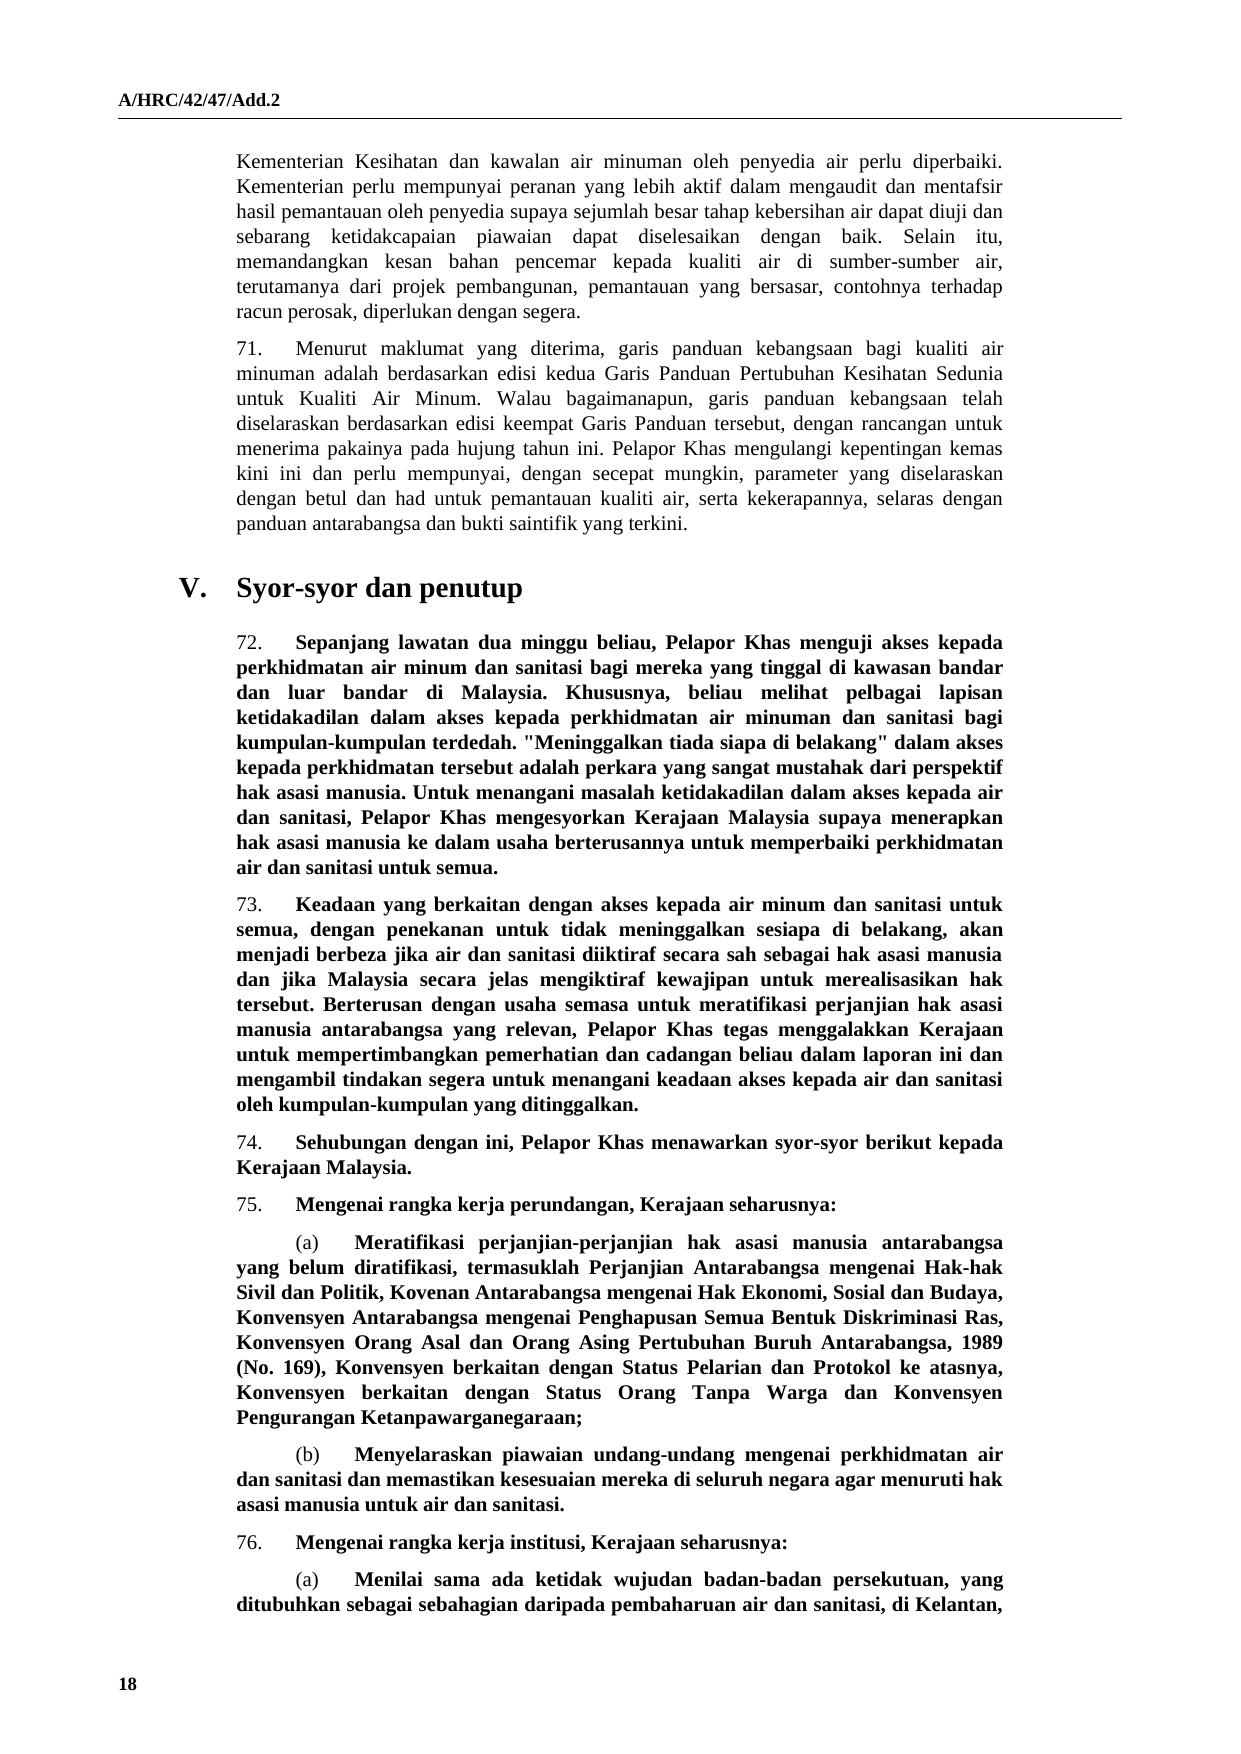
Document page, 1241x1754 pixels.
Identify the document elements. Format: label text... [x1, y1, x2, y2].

text 74. Sehubungan dengan ini, Pelapor Khas menawarkan syor-syor berikut kepada Kerajaan Malaysia. [236, 1129, 1004, 1179]
text 75. Mengenai rangka kerja perundangan, Kerajaan seharusnya: [236, 1191, 1004, 1216]
text (a) Meratifikasi perjanjian-perjanjian hak asasi manusia antarabangsa yang belum diratifikasi, termasuklah Perjanjian Antarabangsa mengenai Hak-hak Sivil dan Politik, Kovenan Antarabangsa mengenai Hak Ekonomi, Sosial dan Budaya, Konvensyen Antarabangsa mengenai Penghapusan Semua Bentuk Diskriminasi Ras, Konvensyen Orang Asal dan Orang Asing Pertubuhan Buruh Antarabangsa, 1989 (No. 169), Konvensyen berkaitan dengan Status Pelarian dan Protokol ke atasnya, Konvensyen berkaitan dengan Status Orang Tanpa Warga dan Konvensyen Pengurangan Ketanpawarganegaraan; [236, 1229, 1004, 1429]
text 76. Mengenai rangka kerja institusi, Kerajaan seharusnya: [236, 1529, 1004, 1554]
text V. Syor-syor dan penutup [118, 573, 1004, 604]
text 73. Keadaan yang berkaitan dengan akses kepada air minum dan sanitasi untuk semua, dengan penekanan untuk tidak meninggalkan sesiapa di belakang, akan menjadi berbeza jika air dan sanitasi diiktiraf secara sah sebagai hak asasi manusia dan jika Malaysia secara jelas mengiktiraf kewajipan untuk merealisasikan hak tersebut. Berterusan dengan usaha semasa untuk meratifikasi perjanjian hak asasi manusia antarabangsa yang relevan, Pelapor Khas tegas menggalakkan Kerajaan untuk mempertimbangkan pemerhatian dan cadangan beliau dalam laporan ini dan mengambil tindakan segera untuk menangani keadaan akses kepada air dan sanitasi oleh kumpulan-kumpulan yang ditinggalkan. [236, 891, 1004, 1116]
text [236, 148, 1004, 323]
text (b) Menyelaraskan piawaian undang-undang mengenai perkhidmatan air dan sanitasi dan memastikan kesesuaian mereka di seluruh negara agar menuruti hak asasi manusia untuk air dan sanitasi. [236, 1441, 1004, 1516]
text 72. Sepanjang lawatan dua minggu beliau, Pelapor Khas menguji akses kepada perkhidmatan air minum dan sanitasi bagi mereka yang tinggal di kawasan bandar dan luar bandar di Malaysia. Khususnya, beliau melihat pelbagai lapisan ketidakadilan dalam akses kepada perkhidmatan air minuman dan sanitasi bagi kumpulan-kumpulan terdedah. "Meninggalkan tiada siapa di belakang" dalam akses kepada perkhidmatan tersebut adalah perkara yang sangat mustahak dari perspektif hak asasi manusia. Untuk menangani masalah ketidakadilan dalam akses kepada air dan sanitasi, Pelapor Khas mengesyorkan Kerajaan Malaysia supaya menerapkan hak asasi manusia ke dalam usaha berterusannya untuk memperbaiki perkhidmatan air dan sanitasi untuk semua. [236, 629, 1004, 879]
text 71. Menurut maklumat yang diterima, garis panduan kebangsaan bagi kualiti air minuman adalah berdasarkan edisi kedua Garis Panduan Pertubuhan Kesihatan Sedunia untuk Kualiti Air Minum. Walau bagaimanapun, garis panduan kebangsaan telah diselaraskan berdasarkan edisi keempat Garis Panduan tersebut, dengan rancangan untuk menerima pakainya pada hujung tahun ini. Pelapor Khas mengulangi kepentingan kemas kini ini dan perlu mempunyai, dengan secepat mungkin, parameter yang diselaraskan dengan betul dan had untuk pemantauan kualiti air, serta kekerapannya, selaras dengan panduan antarabangsa dan bukti saintifik yang terkini. [236, 335, 1004, 535]
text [236, 1566, 1004, 1616]
